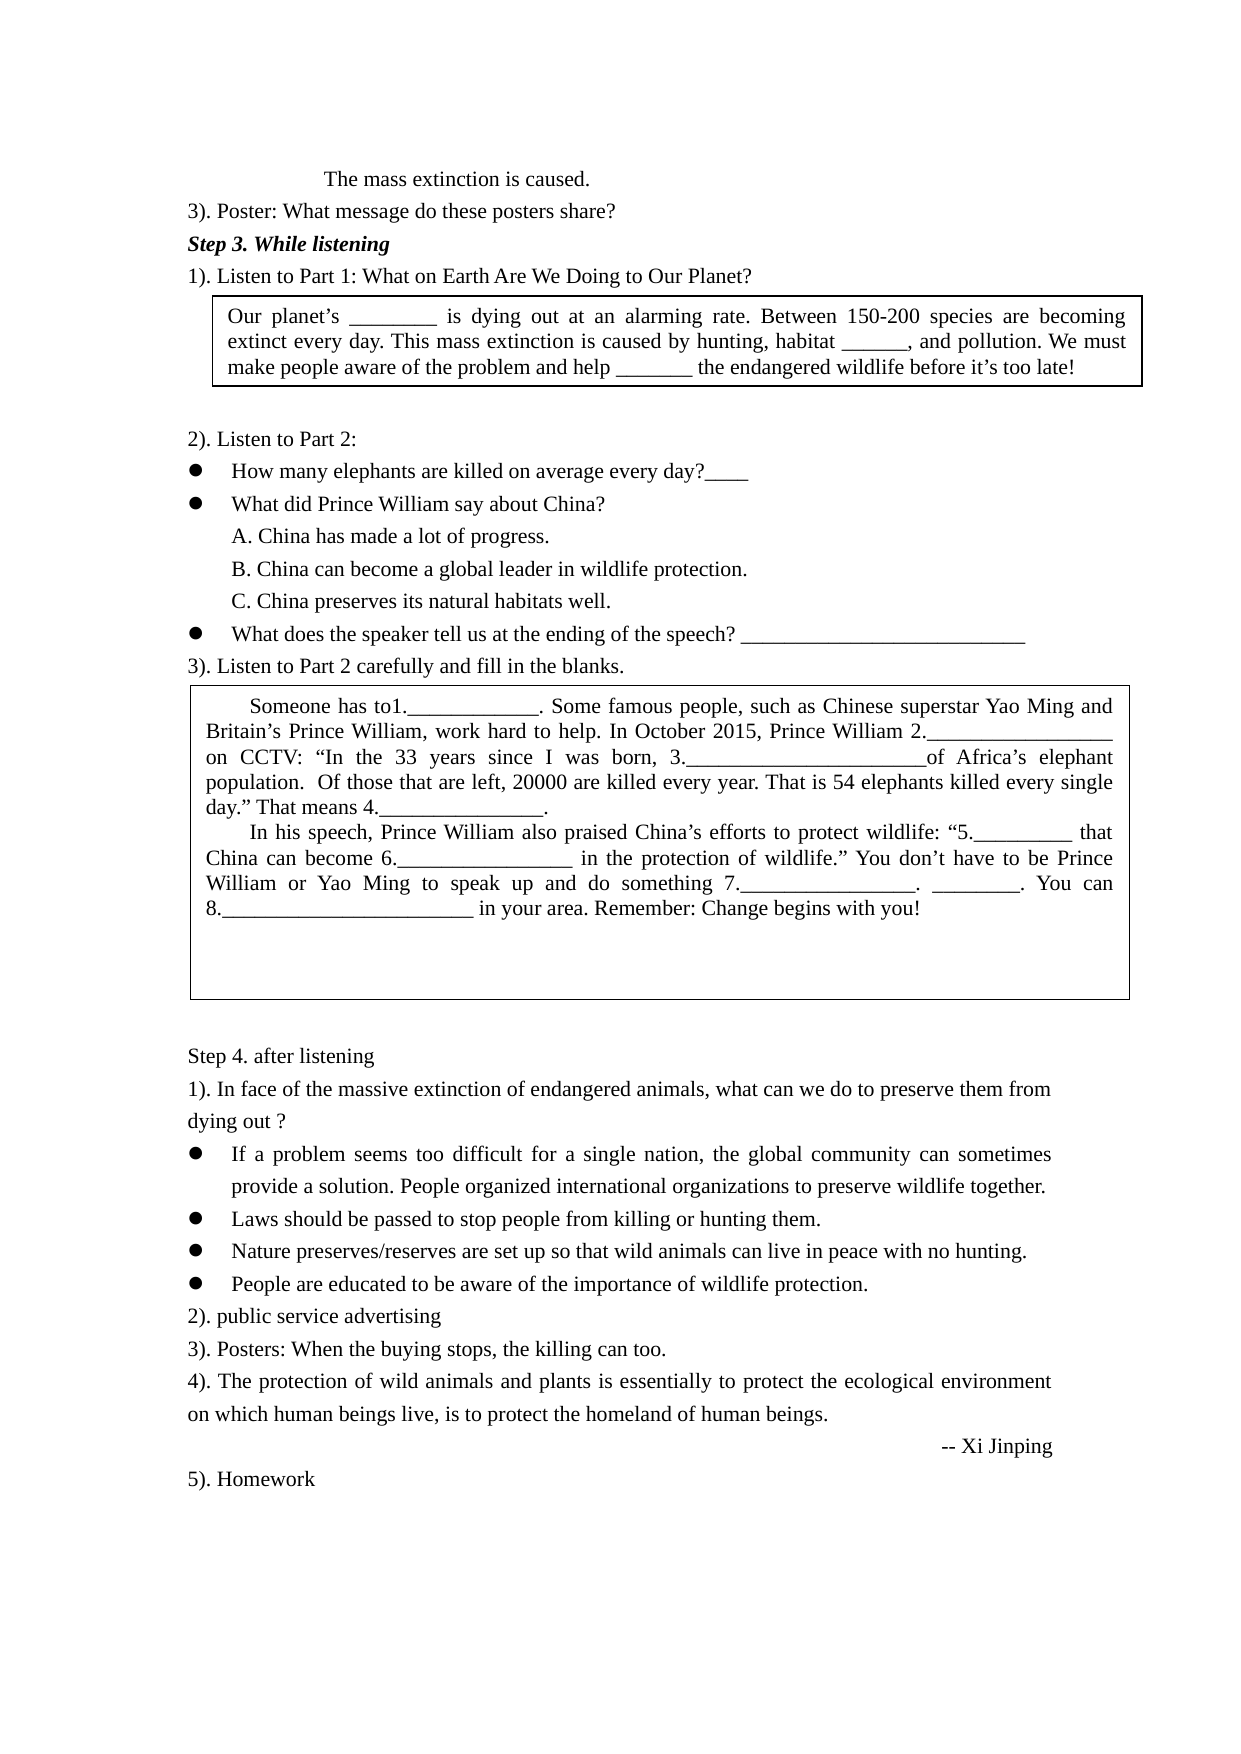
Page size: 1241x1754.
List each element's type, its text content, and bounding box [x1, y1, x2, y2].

text 3). Posters: When the buying stops, the killing can too. [187, 1332, 1053, 1364]
text The mass extinction is caused. [187, 162, 1053, 194]
text 2). public service advertising [187, 1299, 1053, 1332]
text 5). Homework [187, 1462, 1053, 1494]
text 4). The protection of wild animals and plants is essentially to protect the ecological environment on which human beings live, is to protect the homeland of human beings. [187, 1364, 1053, 1429]
text C. China preserves its natural habitats well. [187, 584, 1053, 617]
text -- Xi Jinping [187, 1429, 1053, 1462]
text 3). Poster: What message do these posters share? [187, 194, 1053, 227]
text B. China can become a global leader in wildlife protection. [187, 552, 1053, 584]
list People are educated to be aware of the importance of wildlife protection. [187, 1267, 1053, 1299]
text Step 3. While listening [187, 227, 1053, 259]
list What does the speaker tell us at the ending of the speech? __________________________ [187, 617, 1053, 649]
text 3). Listen to Part 2 carefully and fill in the blanks. [187, 649, 1053, 682]
text 1). Listen to Part 1: What on Earth Are We Doing to Our Planet? [187, 259, 1053, 292]
list If a problem seems too difficult for a single nation, the global community can sometimes provide a solution. People organized international organizations to preserve wildlife together. [187, 1137, 1053, 1202]
list Laws should be passed to stop people from killing or hunting them. [187, 1202, 1053, 1234]
list What did Prince William say about China? [187, 487, 1053, 519]
list How many elephants are killed on average every day?____ [187, 454, 1053, 487]
text 1). In face of the massive extinction of endangered animals, what can we do to preserve them from dying out ? [187, 1072, 1053, 1137]
text 2). Listen to Part 2: [187, 422, 1053, 454]
list Nature preserves/reserves are set up so that wild animals can live in peace with no hunting. [187, 1234, 1053, 1267]
text A. China has made a lot of progress. [187, 519, 1053, 552]
text Step 4. after listening [187, 1039, 1053, 1072]
